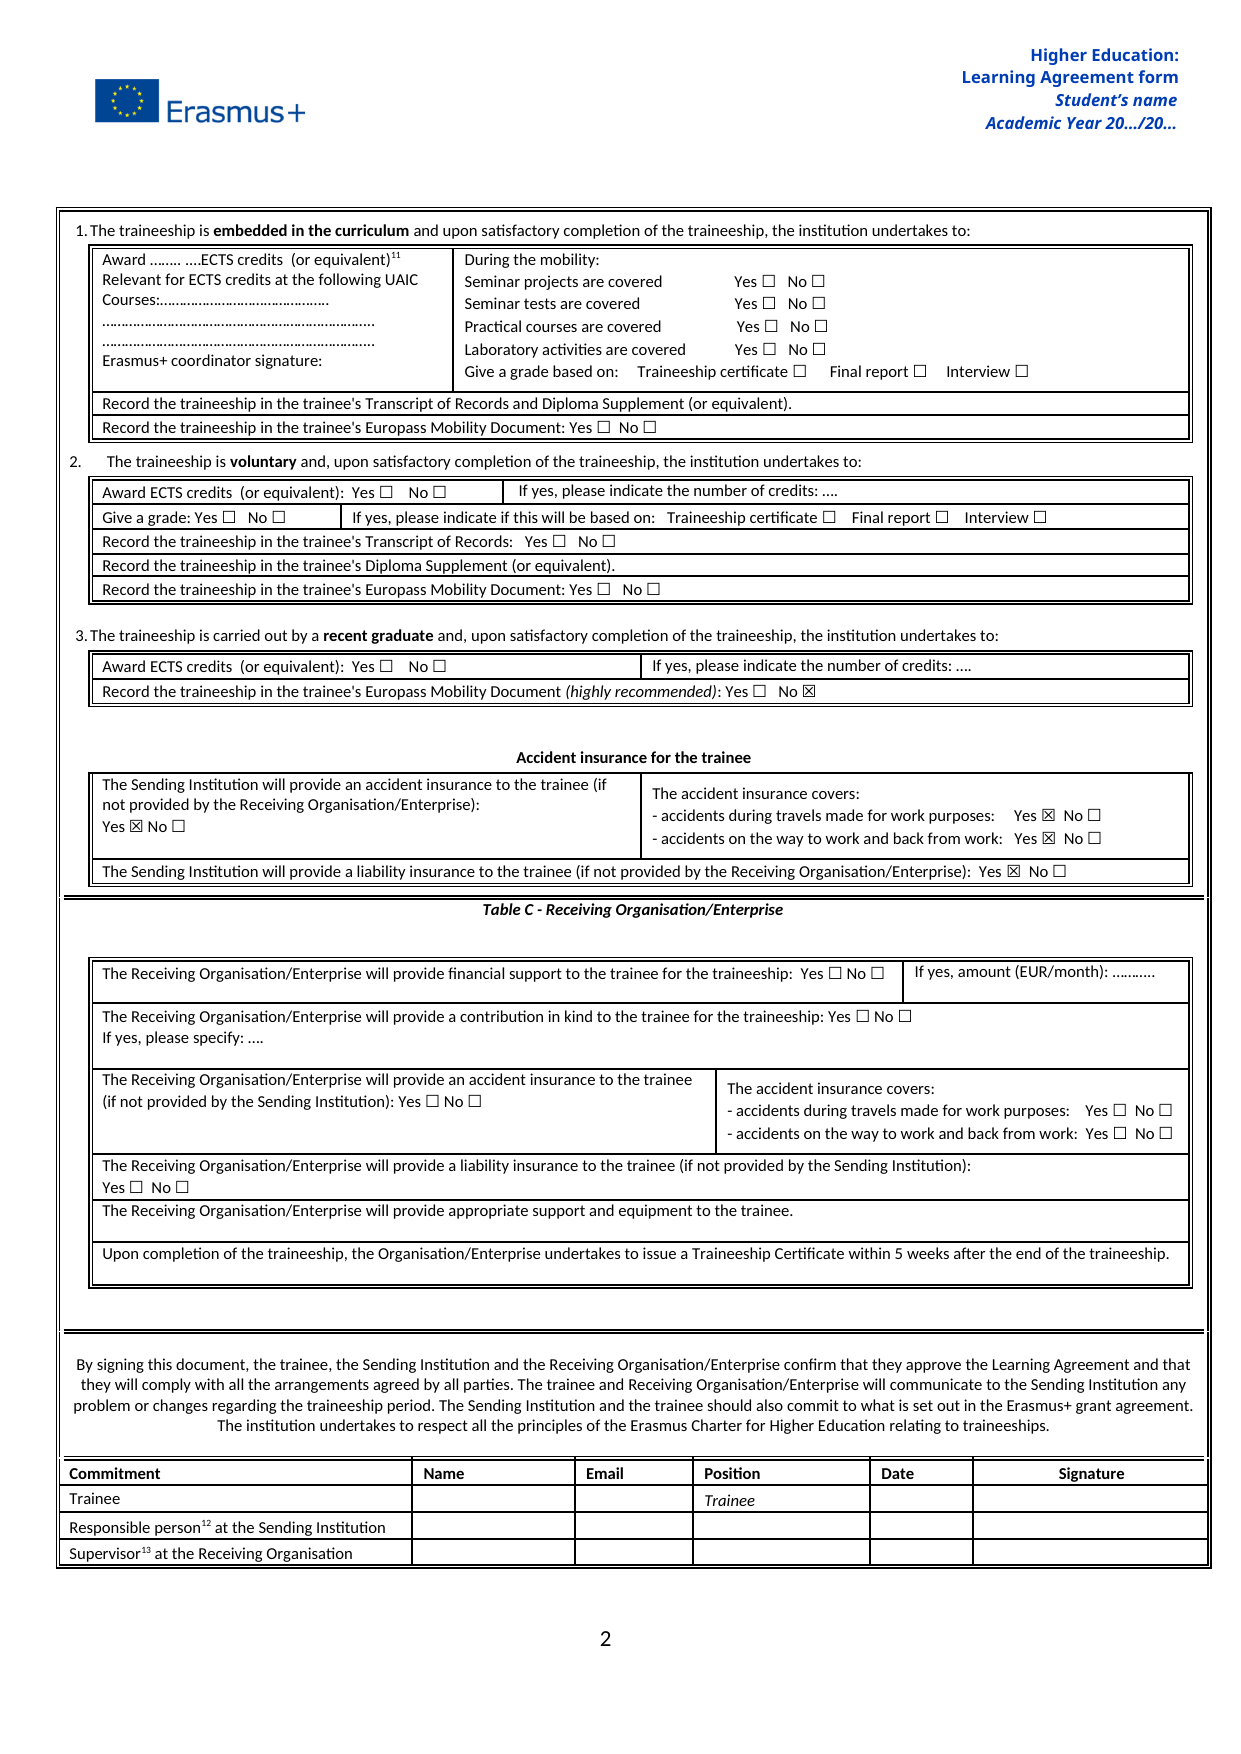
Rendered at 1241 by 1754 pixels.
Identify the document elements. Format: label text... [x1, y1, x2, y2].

table_cell [413, 1486, 574, 1511]
table_cell [694, 1540, 869, 1564]
table_cell [576, 1540, 692, 1564]
table_cell [974, 1540, 1207, 1564]
picture [95, 79, 306, 123]
table_cell Supervisor at the Receiving Organisation [60, 1540, 411, 1564]
table_cell [576, 1513, 692, 1538]
table_cell Signature [974, 1456, 1209, 1484]
table_cell [871, 1513, 972, 1538]
table_cell Date [871, 1461, 972, 1484]
table_cell [413, 1513, 574, 1538]
table_cell [871, 1540, 972, 1564]
table_cell Responsible person at the Sending Institution [60, 1513, 411, 1538]
table_cell [974, 1513, 1207, 1538]
table_cell Position [694, 1461, 869, 1484]
table_cell [694, 1513, 869, 1538]
table_cell Table C - Receiving Organisation/Enterprise [58, 895, 1209, 1329]
table_cell Email [576, 1461, 692, 1484]
table_cell Trainee [60, 1486, 411, 1511]
table_cell [576, 1486, 692, 1511]
table_cell [413, 1540, 574, 1564]
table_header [60, 212, 1207, 895]
table_cell Commitment [58, 1456, 411, 1484]
table_cell [871, 1486, 972, 1511]
table_cell [974, 1486, 1207, 1511]
table_cell Trainee [694, 1486, 869, 1511]
table_cell Name [413, 1461, 574, 1484]
table_cell By signing this document, the trainee, the Sending Institution and the Receiving Organisation/Enterprise confirm that they approve the Learning Agreement and that they will comply with all the arrangements agreed by all parties. The trainee and Receiving Organisation/Enterprise will communicate to the Sending Institution any problem or changes regarding the traineeship period. The Sending Institution and the trainee should also commit to what is set out in the Erasmus+ grant agreement. The institution undertakes to respect all the principles of the Erasmus Charter for Higher Education relating to traineeships. [58, 1329, 1209, 1456]
